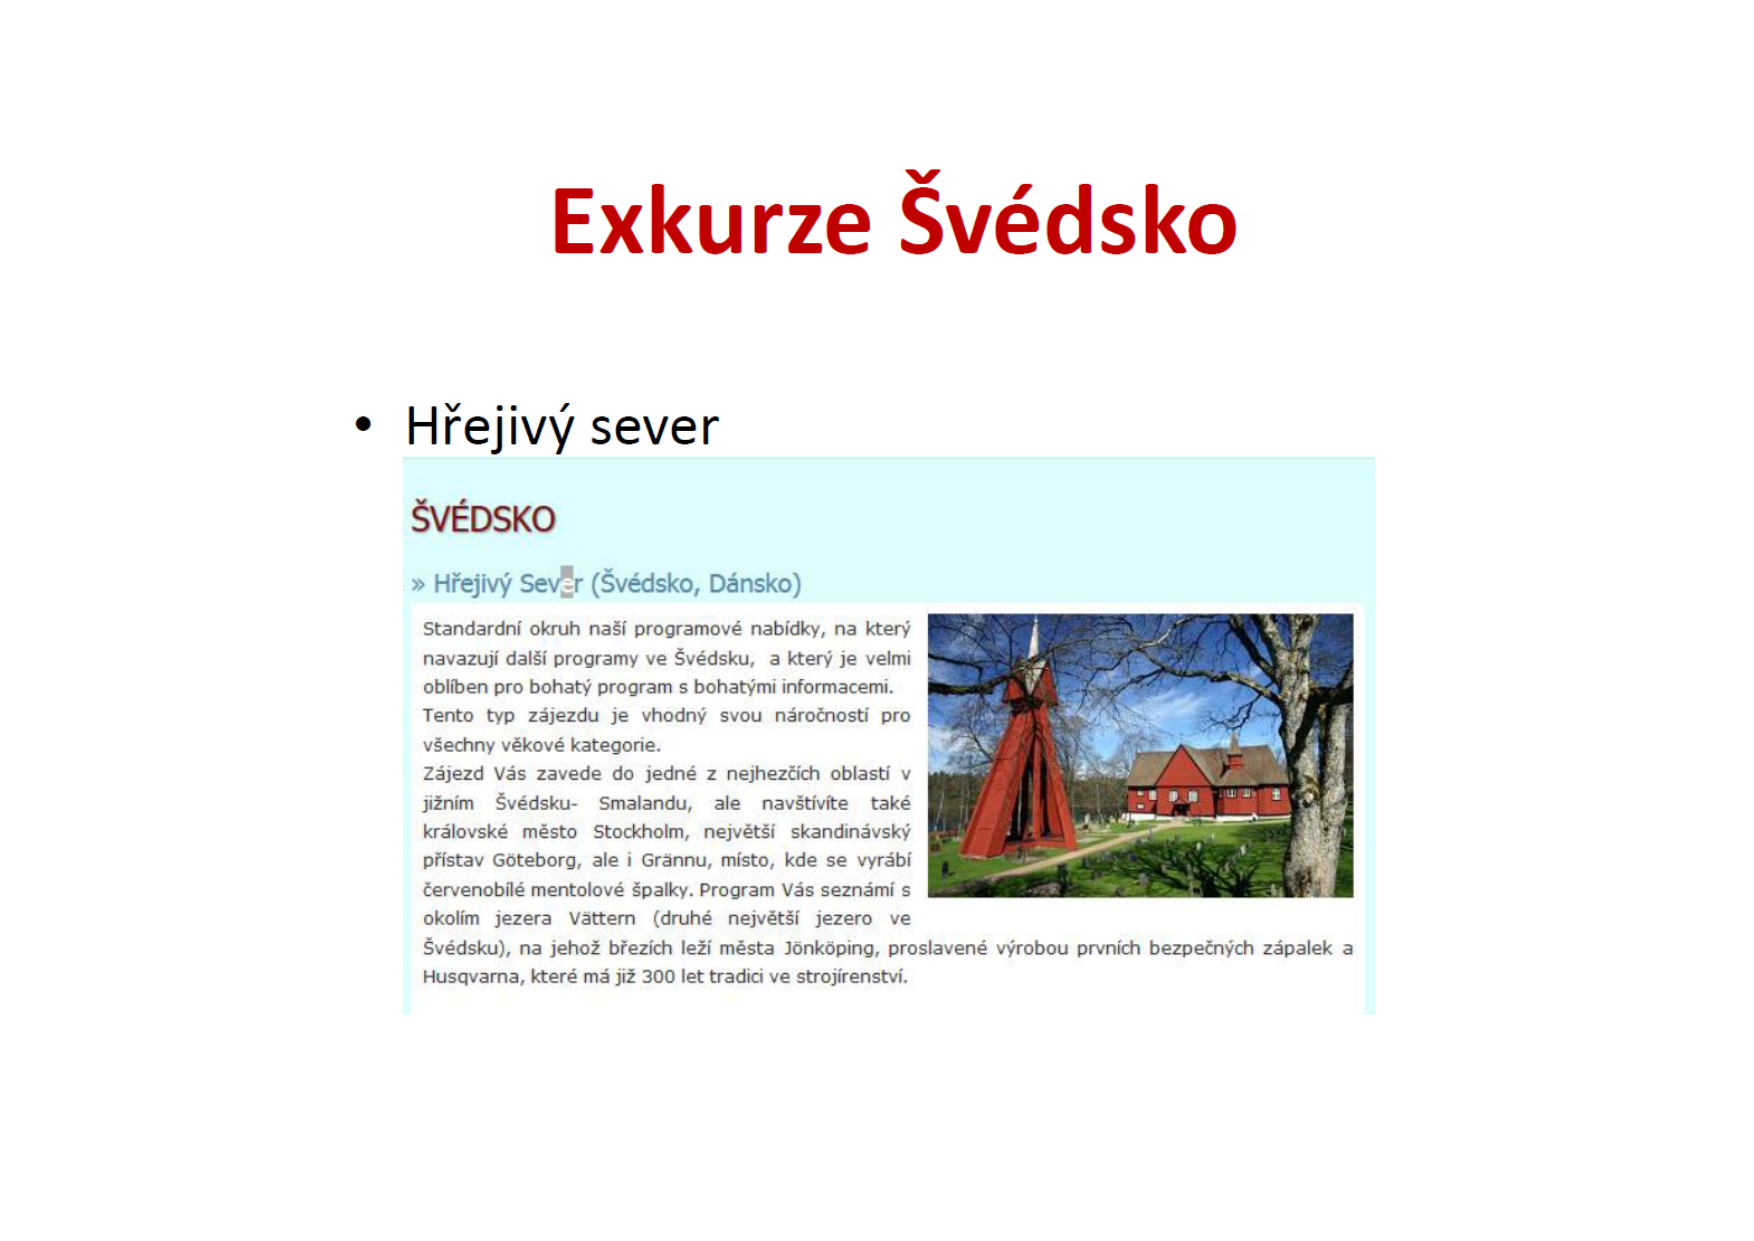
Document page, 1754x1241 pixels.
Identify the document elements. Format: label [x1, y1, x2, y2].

picture [328, 156, 1422, 1019]
